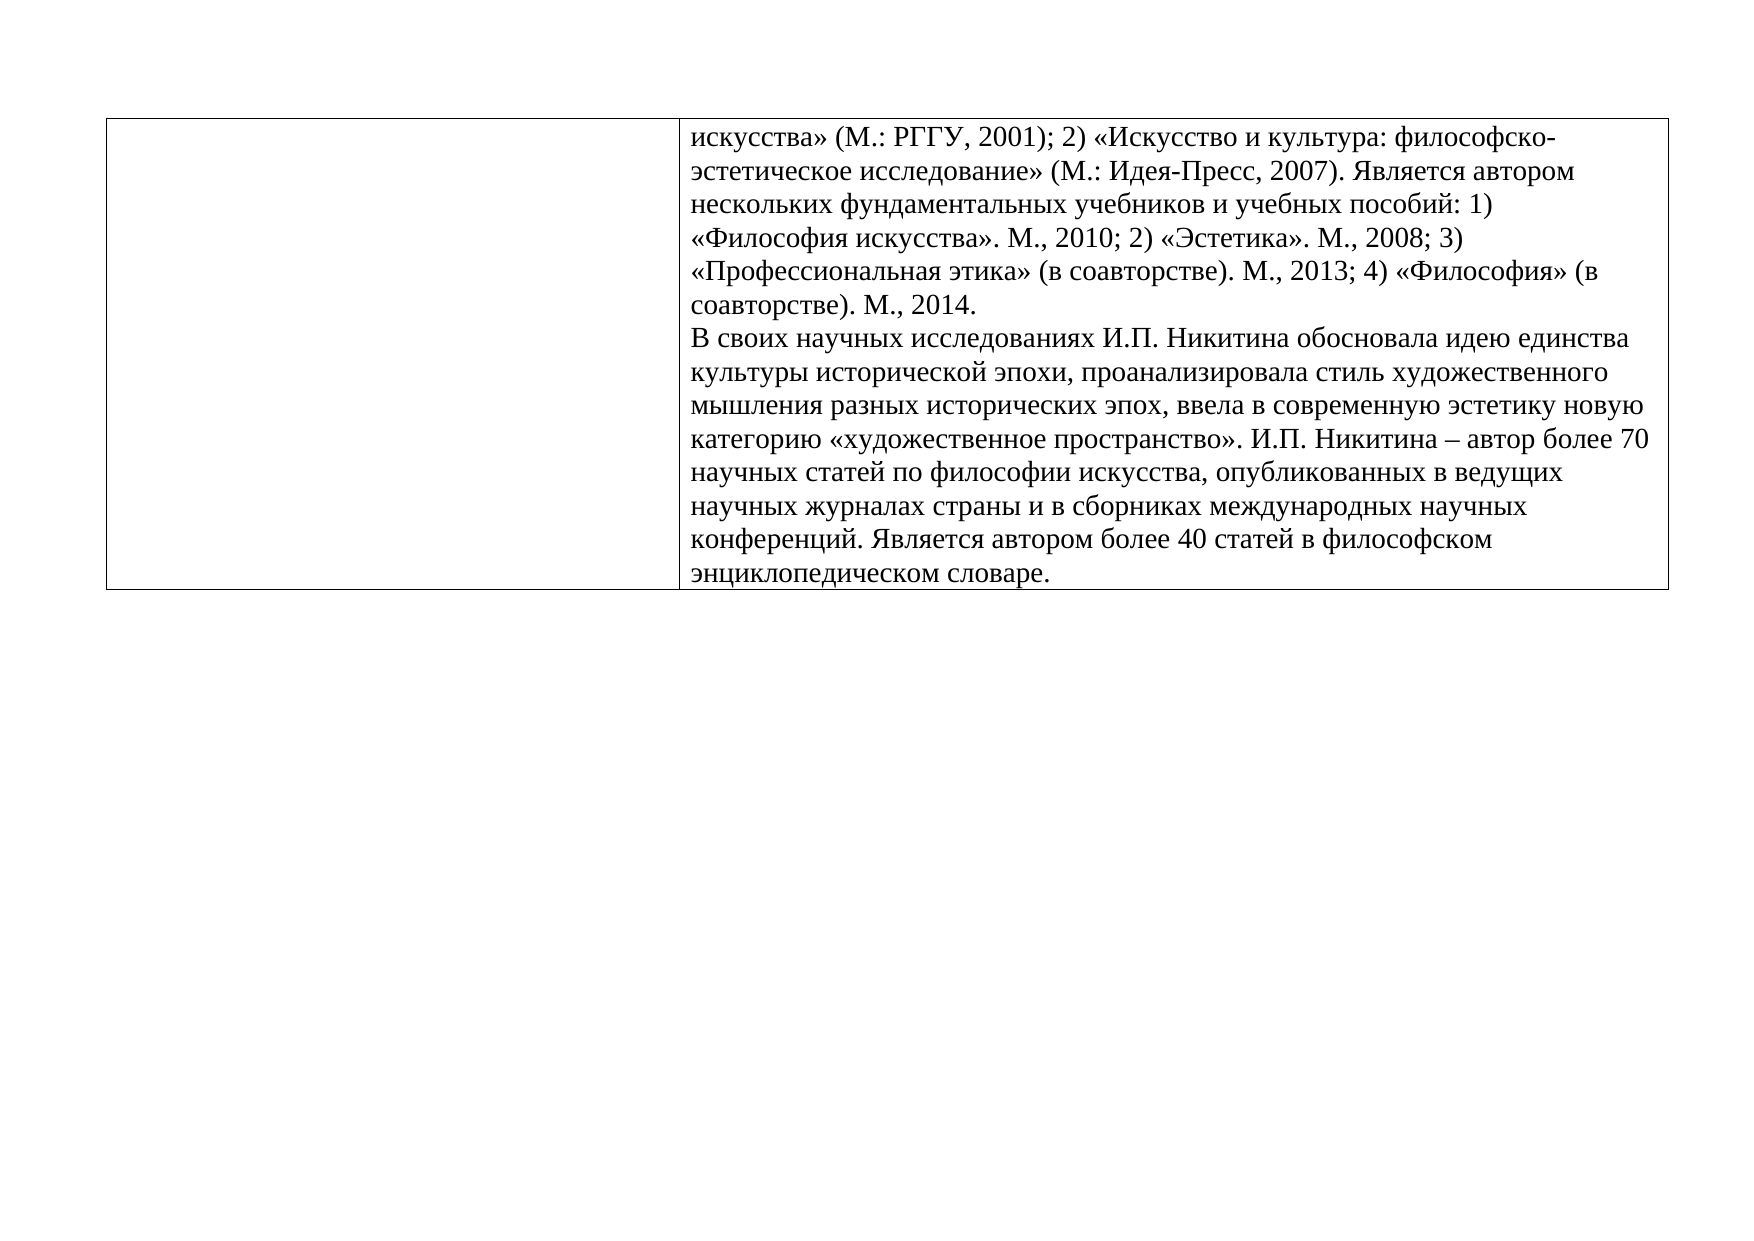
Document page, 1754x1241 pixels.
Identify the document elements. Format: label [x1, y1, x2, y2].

table_cell [680, 119, 1668, 589]
table_cell [107, 119, 679, 589]
